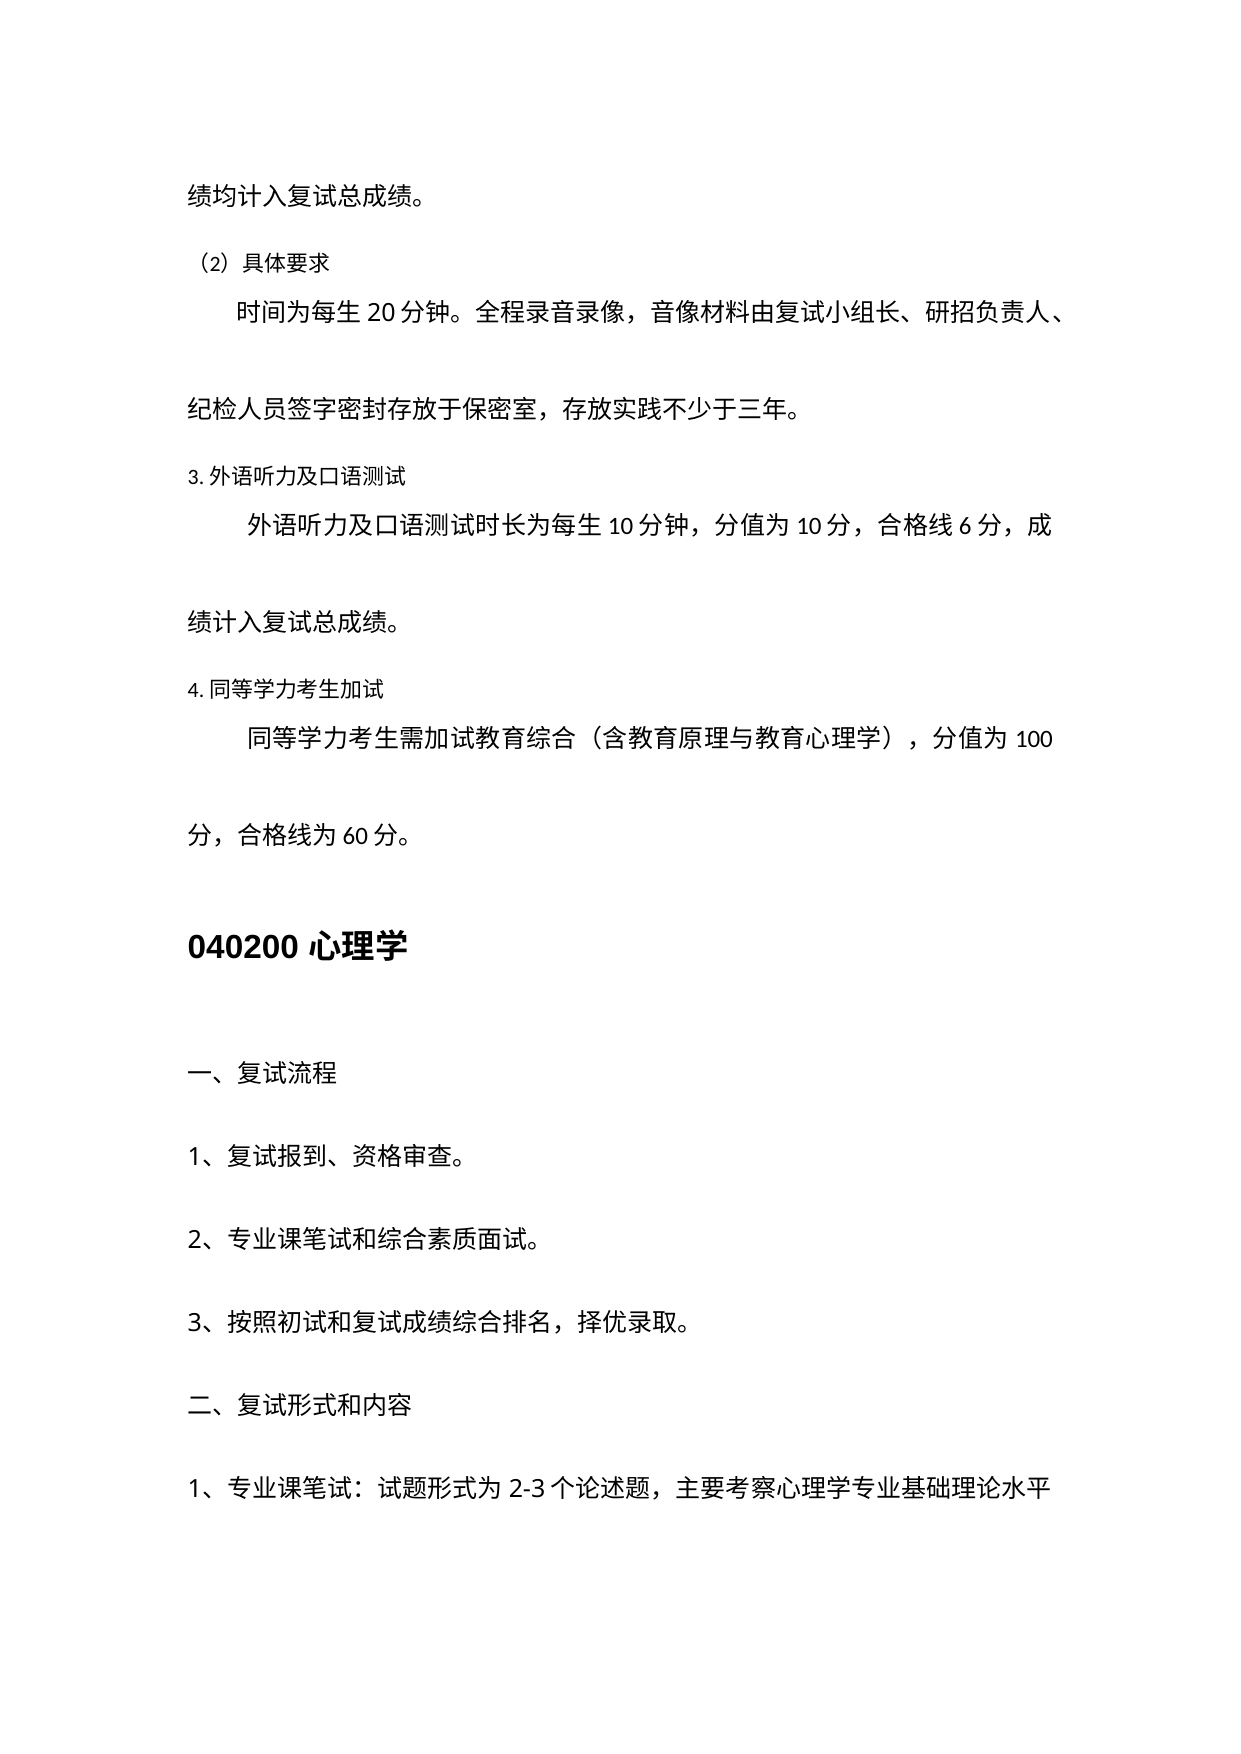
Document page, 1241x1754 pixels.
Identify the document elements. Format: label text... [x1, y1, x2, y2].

text 4. 同等学力考生加试 [187, 671, 1053, 704]
text 3、按照初试和复试成绩综合排名，择优录取。 [187, 1288, 1053, 1353]
text 同等学力考生需加试教育综合（含教育原理与教育心理学），分值为100分，合格线为60分。 [187, 704, 1053, 866]
text 3. 外语听力及口语测试 [187, 458, 1053, 491]
subtitle 040200 心理学 [187, 912, 1053, 977]
text 时间为每生20分钟。全程录音录像，音像材料由复试小组长、研招负责人、纪检人员签字密封存放于保密室，存放实践不少于三年。 [187, 278, 1053, 440]
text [187, 1454, 1053, 1519]
text 外语听力及口语测试时长为每生10分钟，分值为10分，合格线6分，成绩计入复试总成绩。 [187, 491, 1053, 653]
text 1、复试报到、资格审查。 [187, 1122, 1053, 1187]
text （2）具体要求 [187, 245, 1053, 278]
text 一、复试流程 [187, 1039, 1053, 1104]
text 二、复试形式和内容 [187, 1371, 1053, 1436]
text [187, 162, 1053, 227]
text 2、专业课笔试和综合素质面试。 [187, 1205, 1053, 1270]
